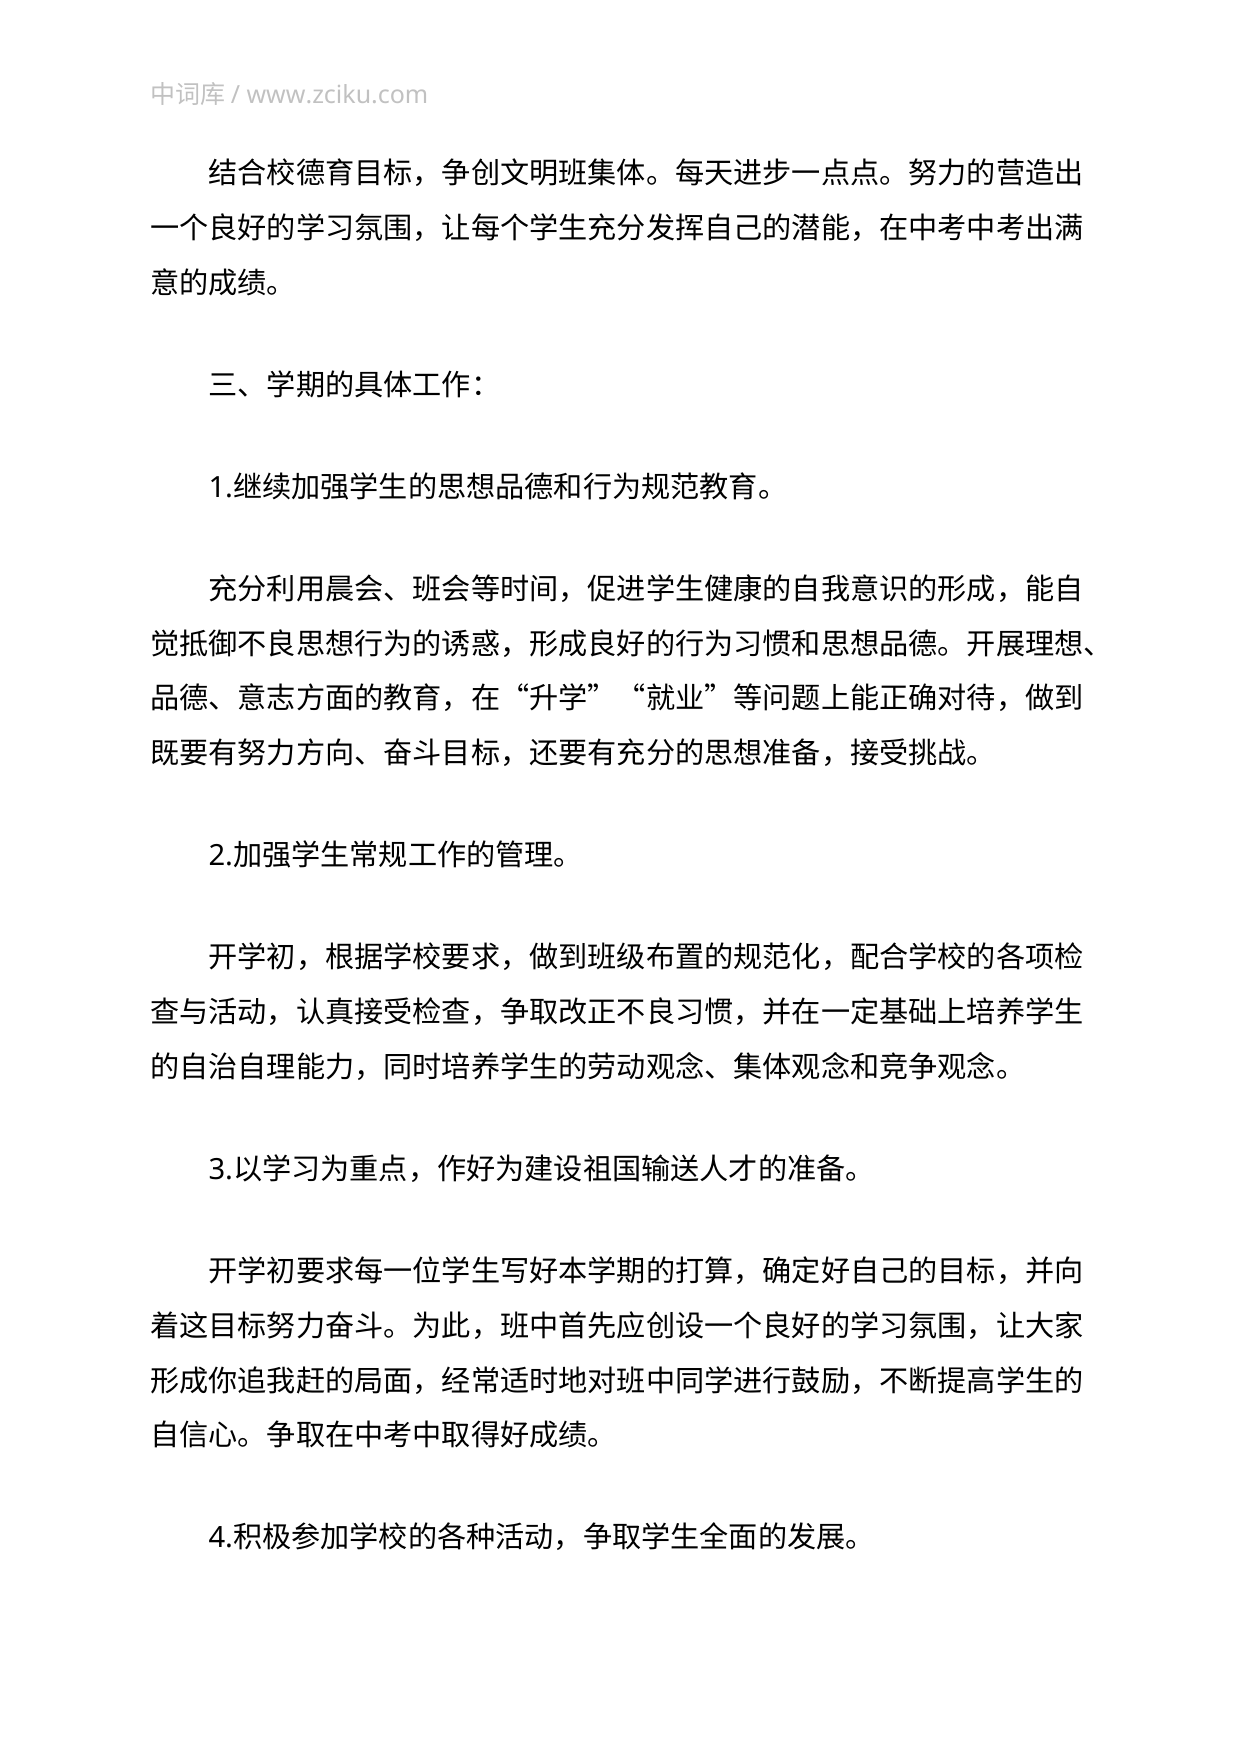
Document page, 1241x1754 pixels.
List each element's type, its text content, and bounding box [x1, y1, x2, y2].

text 2.加强学生常规工作的管理。 [150, 832, 1090, 874]
text 结合校德育目标，争创文明班集体。每天进步一点点。努力的营造出一个良好的学习氛围，让每个学生充分发挥自己的潜能，在中考中考出满意的成绩。 [150, 150, 1090, 302]
text 3.以学习为重点，作好为建设祖国输送人才的准备。 [150, 1145, 1090, 1188]
text 开学初，根据学校要求，做到班级布置的规范化，配合学校的各项检查与活动，认真接受检查，争取改正不良习惯，并在一定基础上培养学生的自治自理能力，同时培养学生的劳动观念、集体观念和竞争观念。 [150, 934, 1090, 1086]
text 三、学期的具体工作： [150, 362, 1090, 404]
text 4.积极参加学校的各种活动，争取学生全面的发展。 [150, 1514, 1090, 1556]
text 开学初要求每一位学生写好本学期的打算，确定好自己的目标，并向着这目标努力奋斗。为此，班中首先应创设一个良好的学习氛围，让大家形成你追我赶的局面，经常适时地对班中同学进行鼓励，不断提高学生的自信心。争取在中考中取得好成绩。 [150, 1247, 1090, 1454]
text 1.继续加强学生的思想品德和行为规范教育。 [150, 463, 1090, 506]
text 充分利用晨会、班会等时间，促进学生健康的自我意识的形成，能自觉抵御不良思想行为的诱惑，形成良好的行为习惯和思想品德。开展理想、品德、意志方面的教育，在“升学”“就业”等问题上能正确对待，做到既要有努力方向、奋斗目标，还要有充分的思想准备，接受挑战。 [150, 565, 1090, 772]
